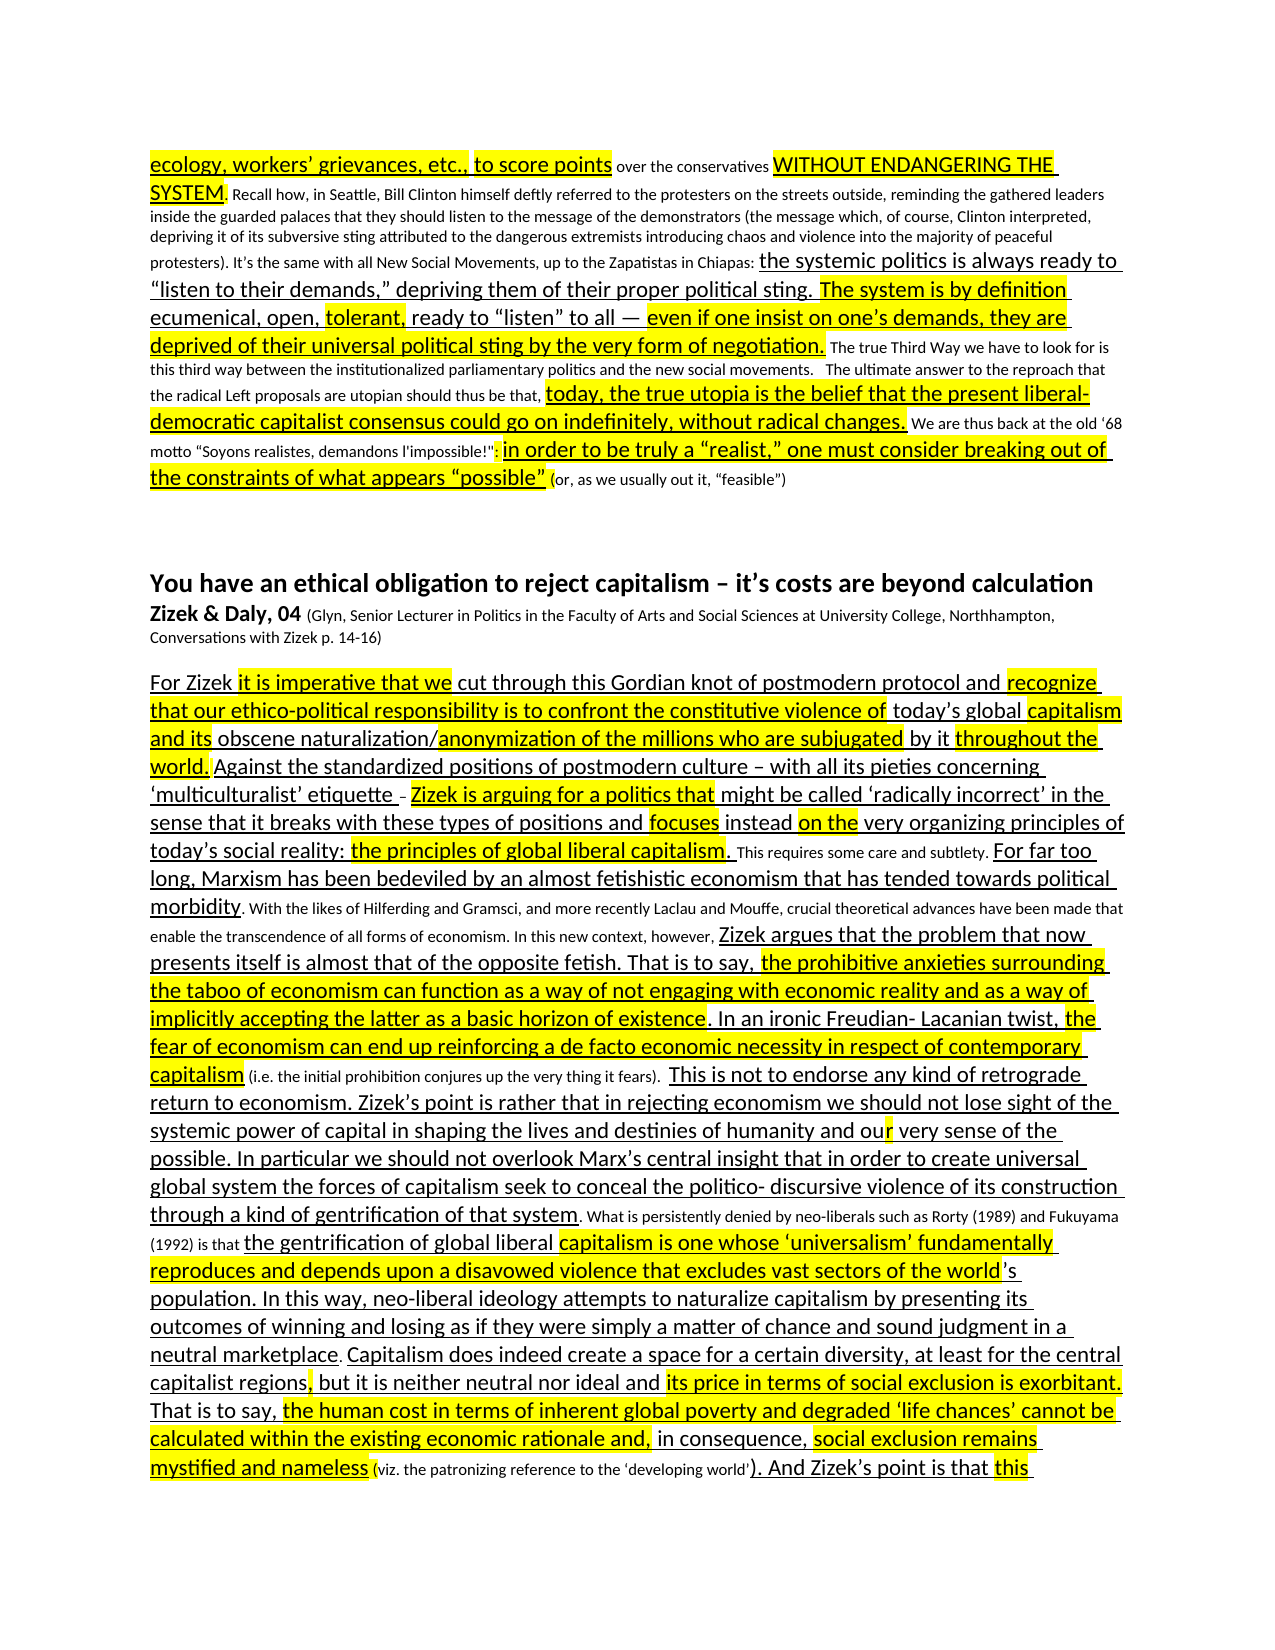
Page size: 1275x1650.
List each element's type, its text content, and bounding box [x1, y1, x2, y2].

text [150, 150, 1125, 491]
text Zizek & Daly, 04 (Glyn, Senior Lecturer in Politics in the Faculty of Arts and Social Sciences at University College, Northhampton, Conversations with Zizek p. 14-16) [150, 599, 1125, 648]
subtitle You have an ethical obligation to reject capitalism – it’s costs are beyond calculation [150, 566, 1125, 599]
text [150, 1198, 1125, 1481]
